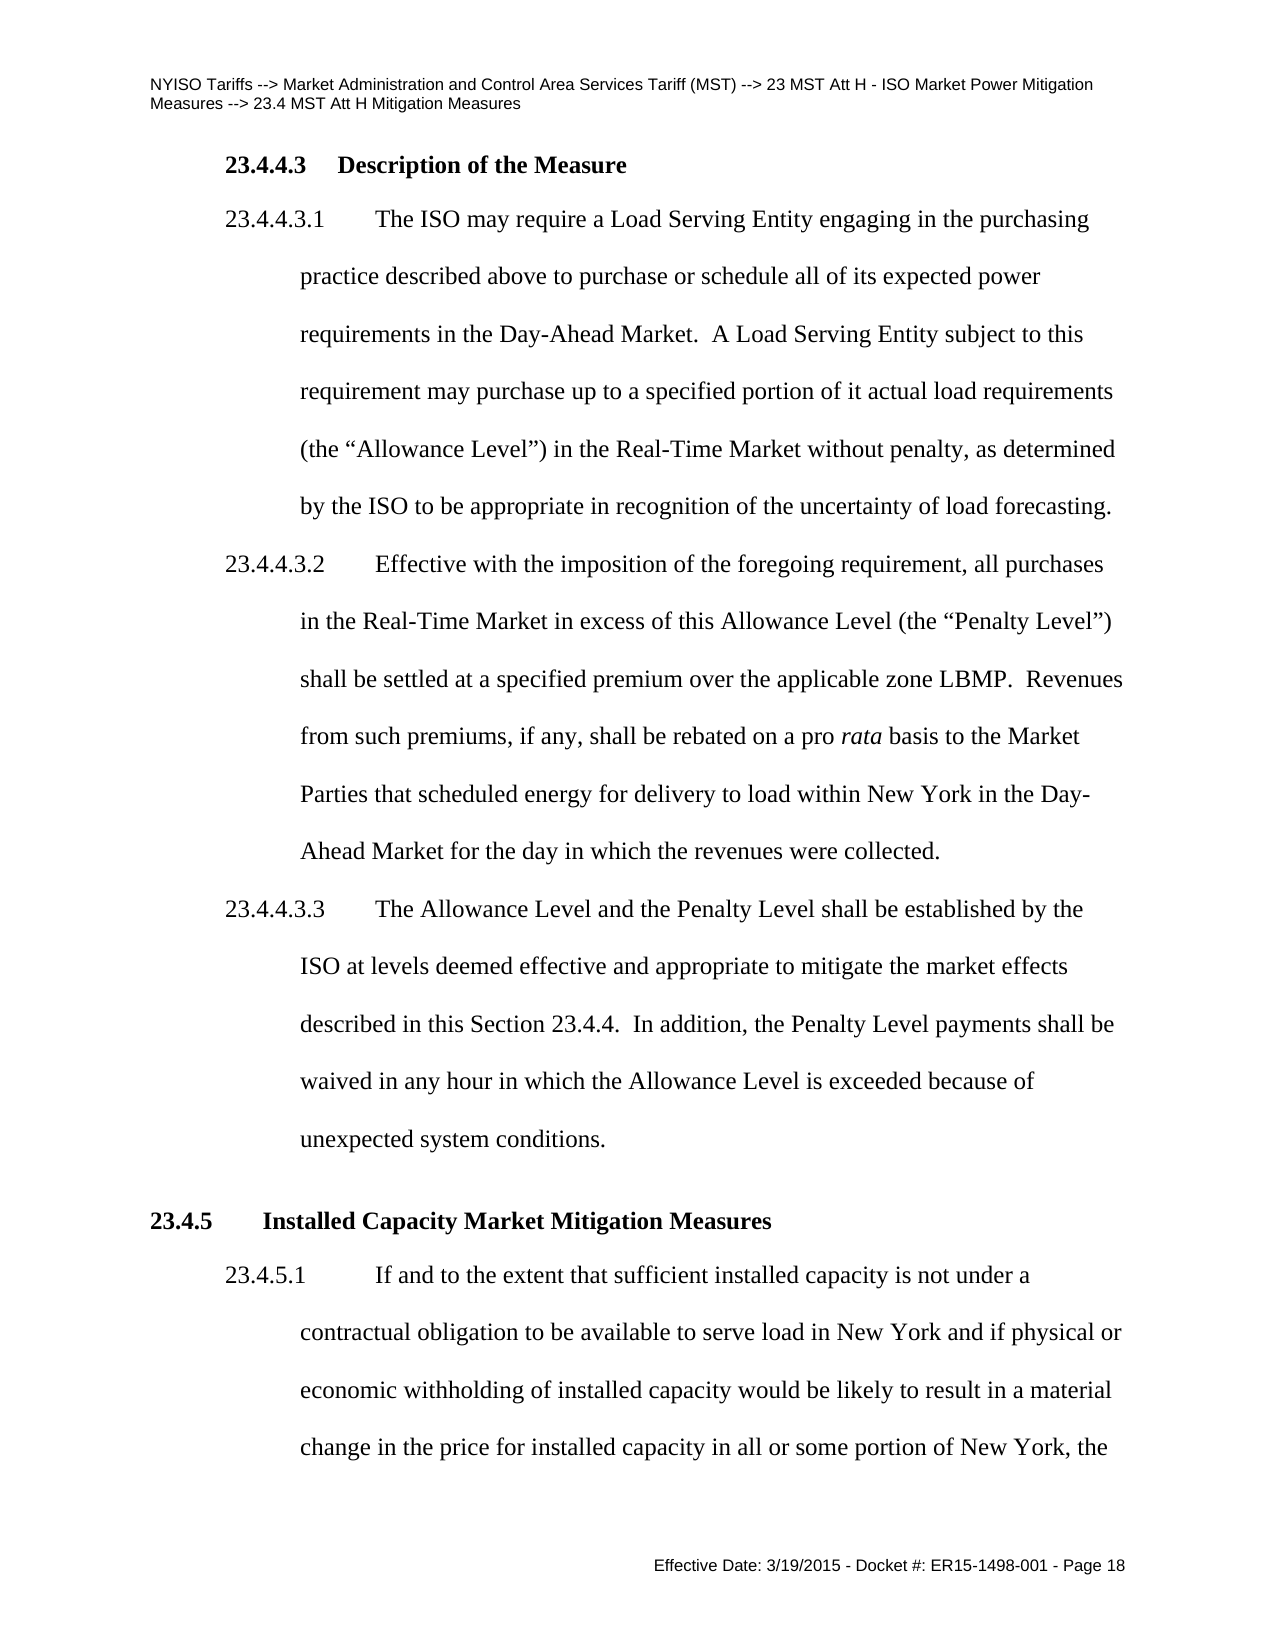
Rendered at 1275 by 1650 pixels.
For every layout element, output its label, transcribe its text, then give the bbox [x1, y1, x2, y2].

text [225, 1260, 1125, 1461]
subtitle 23.4.5 Installed Capacity Market Mitigation Measures [150, 1206, 1059, 1235]
text 23.4.4.3.3 The Allowance Level and the Penalty Level shall be established by the ISO at levels deemed effective and appropriate to mitigate the market effects described in this Section 23.4.4. In addition, the Penalty Level payments shall be waived in any hour in which the Allowance Level is exceeded because of unexpected system conditions. [225, 894, 1125, 1152]
text 23.4.4.3.2 Effective with the imposition of the foregoing requirement, all purchases in the Real-Time Market in excess of this Allowance Level (the “Penalty Level”) shall be settled at a specified premium over the applicable zone LBMP. Revenues from such premiums, if any, shall be rebated on a pro rata basis to the Market Parties that scheduled energy for delivery to load within in the Day-Ahead Market for the day in which the revenues were collected. [225, 549, 1125, 865]
text 23.4.4.3.1 The ISO may require a Load Serving Entity engaging in the purchasing practice described above to purchase or schedule all of its expected power requirements in the Day-Ahead Market. A Load Serving Entity subject to this requirement may purchase up to a specified portion of it actual load requirements (the “Allowance Level”) in the Real-Time Market without penalty, as determined by the ISO to be appropriate in recognition of the uncertainty of load forecasting. [225, 204, 1125, 520]
subtitle 23.4.4.3 Description of the Measure [225, 150, 1125, 179]
